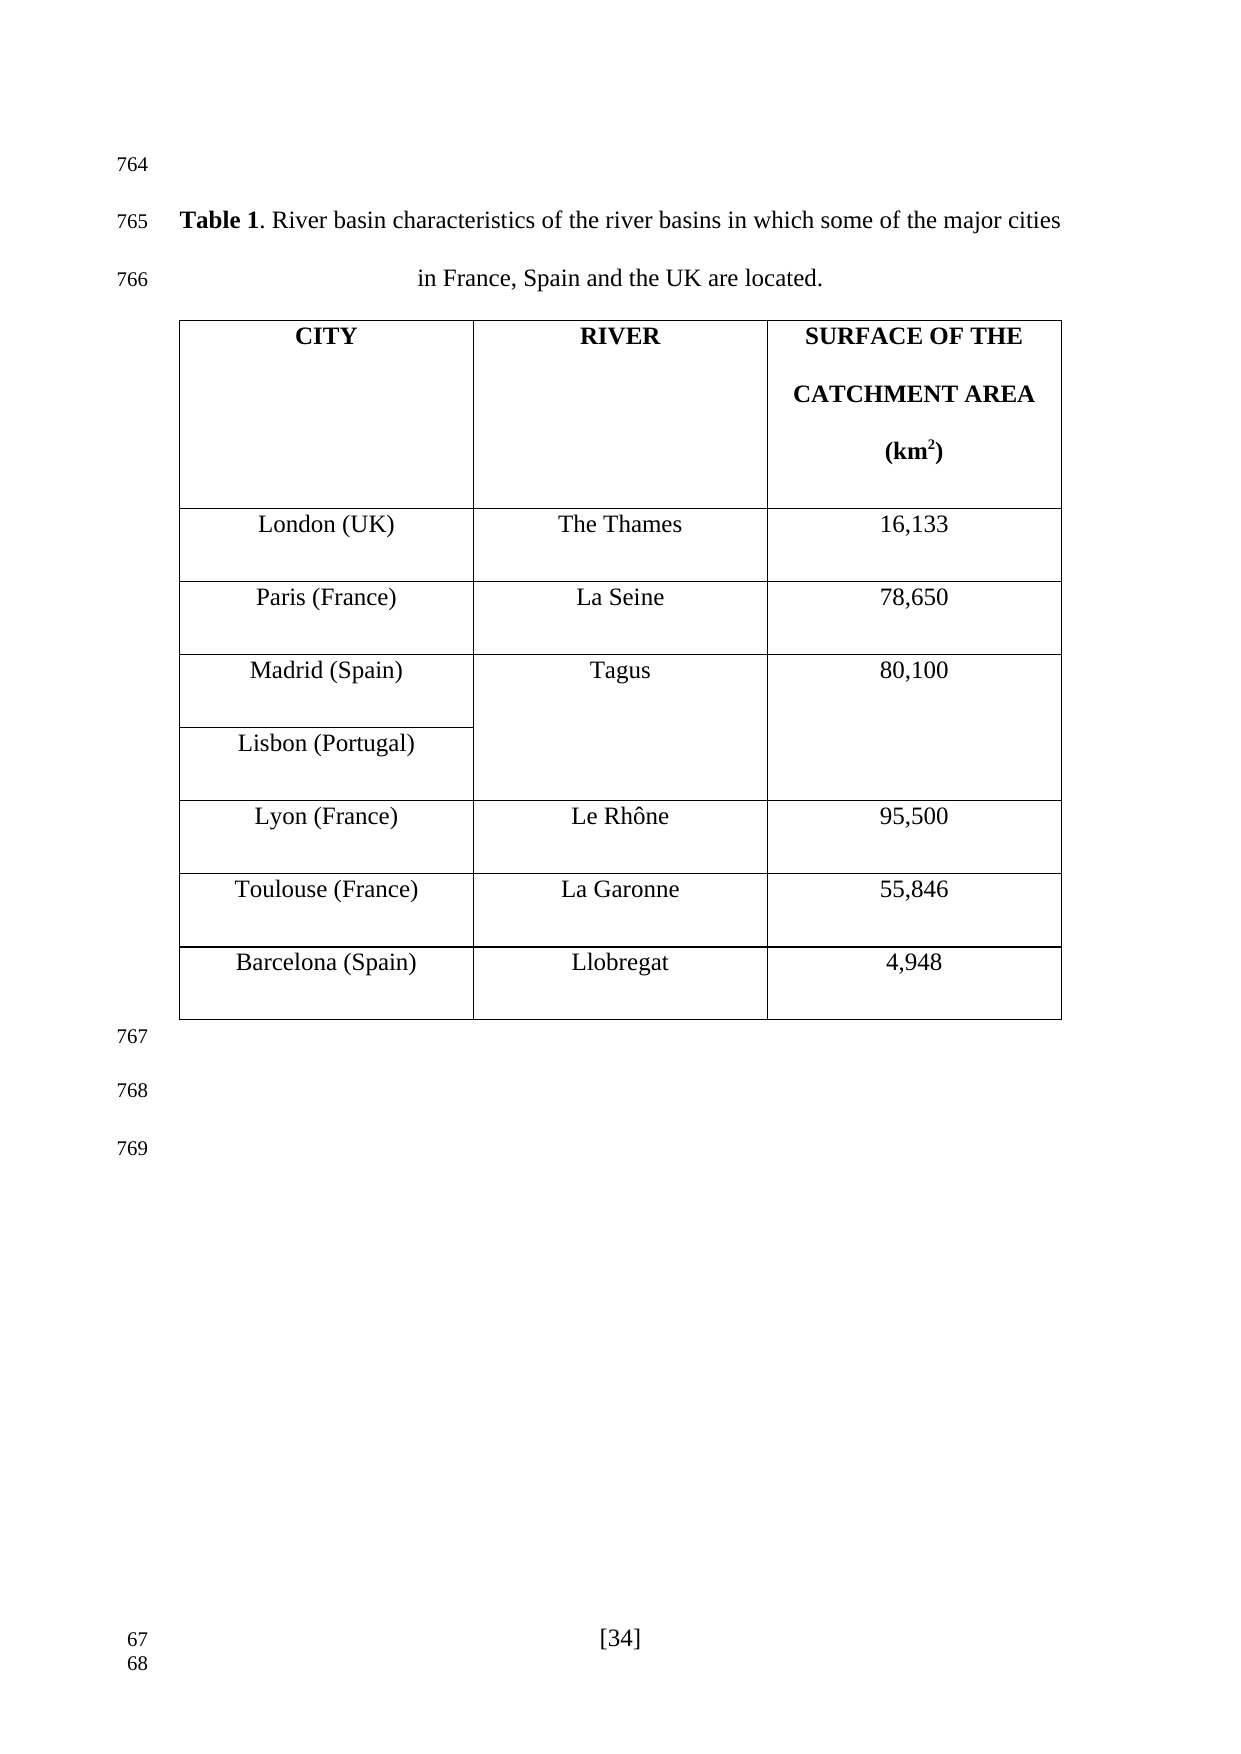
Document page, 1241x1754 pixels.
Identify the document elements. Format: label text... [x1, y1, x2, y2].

table_cell Lisbon (Portugal) [180, 728, 473, 800]
table_cell 16,133 [768, 509, 1061, 581]
table_cell Le Rhône [474, 801, 767, 873]
table_cell 78,650 [768, 582, 1061, 654]
table_cell 4,948 [768, 948, 1061, 1019]
table_cell The Thames [474, 509, 767, 581]
table_cell Toulouse (France) [180, 874, 473, 946]
table_header RIVER [474, 321, 767, 508]
table_cell 55,846 [768, 874, 1061, 946]
table_cell La Seine [474, 582, 767, 654]
table_header CITY [180, 321, 473, 508]
table_cell Llobregat [474, 948, 767, 1019]
table_cell Tagus [474, 655, 767, 800]
table_cell La Garonne [474, 874, 767, 946]
table_cell Barcelona (Spain) [180, 948, 473, 1019]
table_cell London (UK) [180, 509, 473, 581]
table_cell Paris (France) [180, 582, 473, 654]
table_cell 80,100 [768, 655, 1061, 800]
table_header SURFACE OF THE CATCHMENT AREA (km2) [768, 321, 1061, 508]
table_cell Madrid (Spain) [180, 655, 473, 727]
text Table 1. River basin characteristics of the river basins in which some of the major cities in France, Spain and the UK are located. [177, 205, 1063, 291]
table_cell 95,500 [768, 801, 1061, 873]
table_cell Lyon (France) [180, 801, 473, 873]
